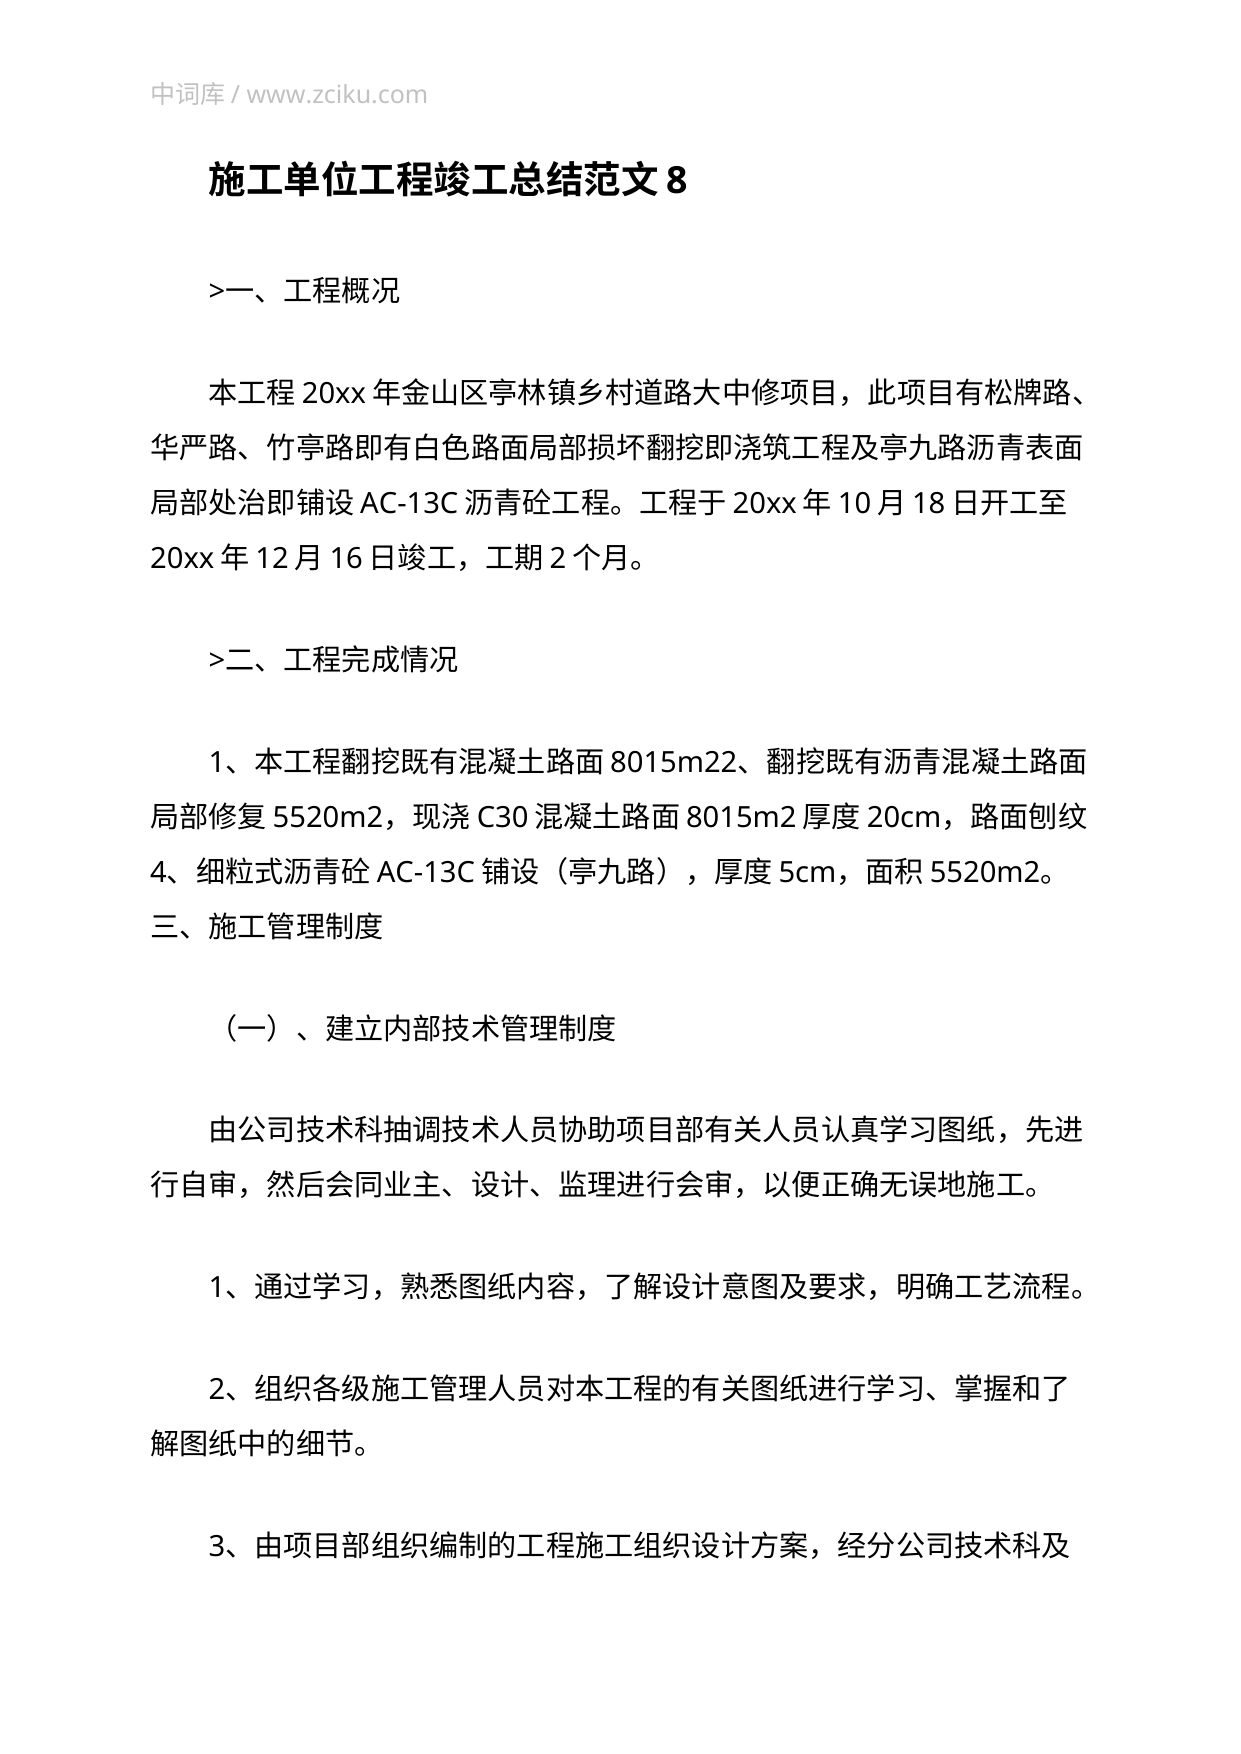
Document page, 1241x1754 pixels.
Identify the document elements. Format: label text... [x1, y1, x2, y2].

text >二、工程完成情况 [150, 636, 1090, 679]
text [150, 1522, 1090, 1565]
text 1、本工程翻挖既有混凝土路面8015m22、翻挖既有沥青混凝土路面局部修复5520m2，现浇C30混凝土路面8015m2厚度20cm，路面刨纹4、细粒式沥青砼AC-13C铺设（亭九路），厚度5cm，面积5520m2。三、施工管理制度 [150, 738, 1090, 946]
text 本工程20xx年金山区亭林镇乡村道路大中修项目，此项目有松牌路、华严路、竹亭路即有白色路面局部损坏翻挖即浇筑工程及亭九路沥青表面局部处治即铺设AC-13C沥青砼工程。工程于20xx年10月18日开工至20xx年12月16日竣工，工期2个月。 [150, 369, 1090, 577]
text 1、通过学习，熟悉图纸内容，了解设计意图及要求，明确工艺流程。 [150, 1264, 1090, 1306]
text 由公司技术科抽调技术人员协助项目部有关人员认真学习图纸，先进行自审，然后会同业主、设计、监理进行会审，以便正确无误地施工。 [150, 1107, 1090, 1204]
text >一、工程概况 [150, 268, 1090, 310]
text 施工单位工程竣工总结范文8 [150, 150, 1090, 204]
text （一）、建立内部技术管理制度 [150, 1005, 1090, 1047]
text 2、组织各级施工管理人员对本工程的有关图纸进行学习、掌握和了解图纸中的细节。 [150, 1366, 1090, 1463]
